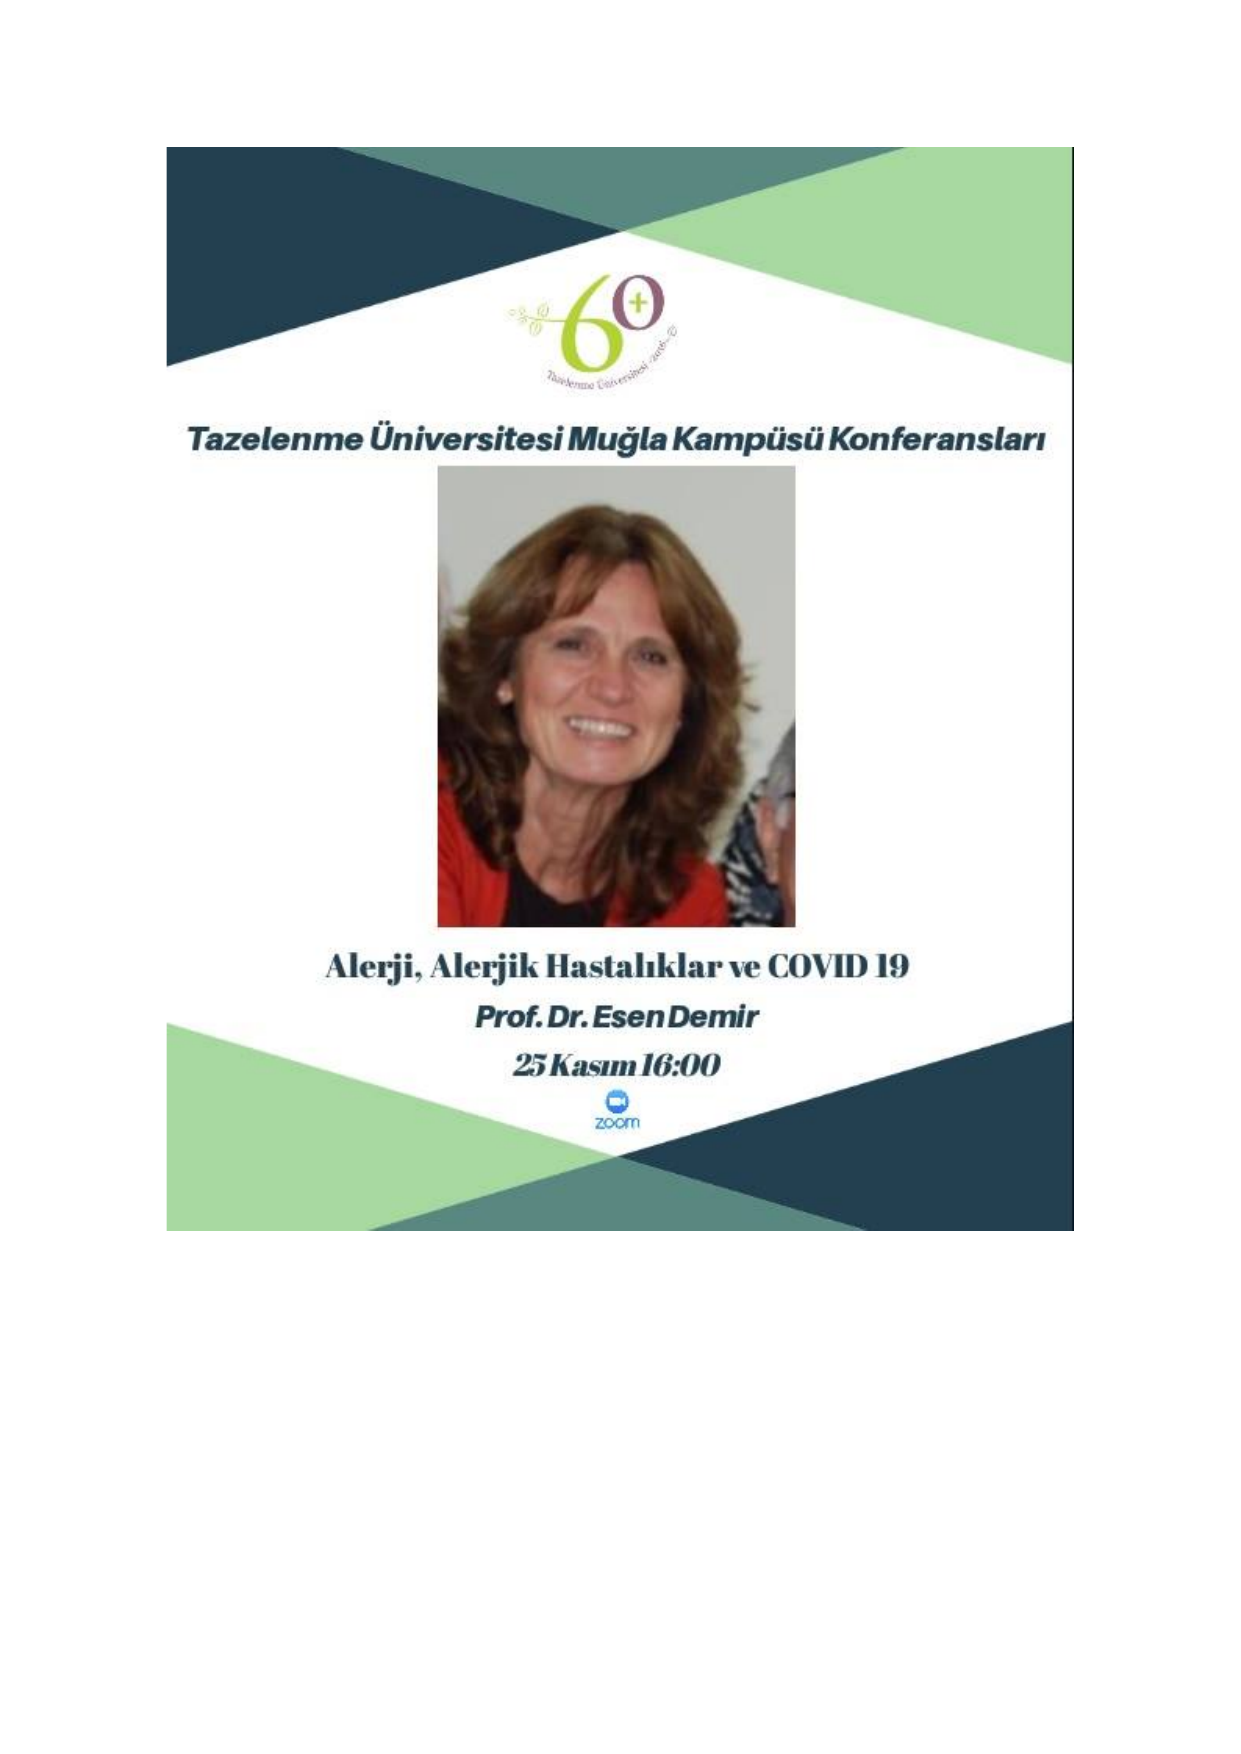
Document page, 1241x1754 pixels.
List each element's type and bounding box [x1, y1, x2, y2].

picture [166, 147, 1074, 1231]
